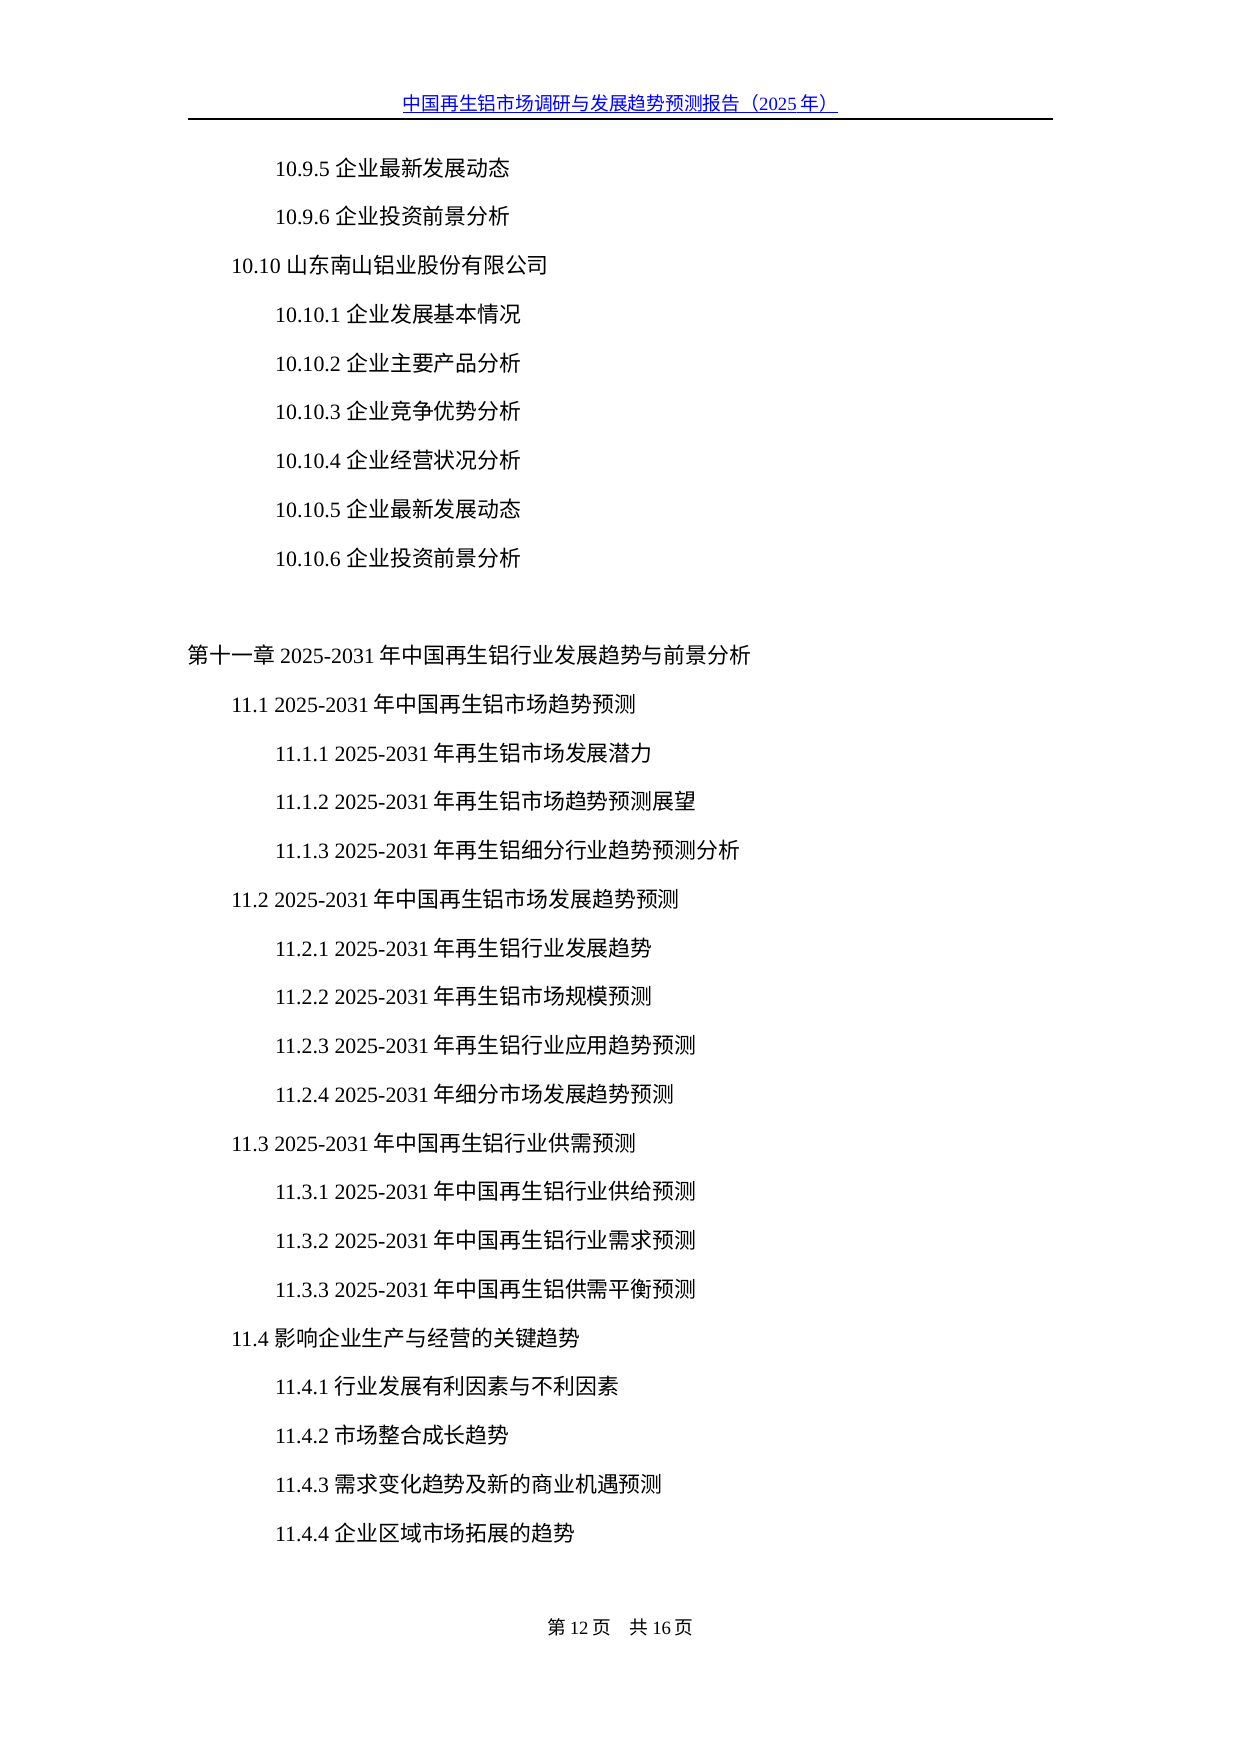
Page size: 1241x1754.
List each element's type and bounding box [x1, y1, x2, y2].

text [187, 150, 1053, 1548]
